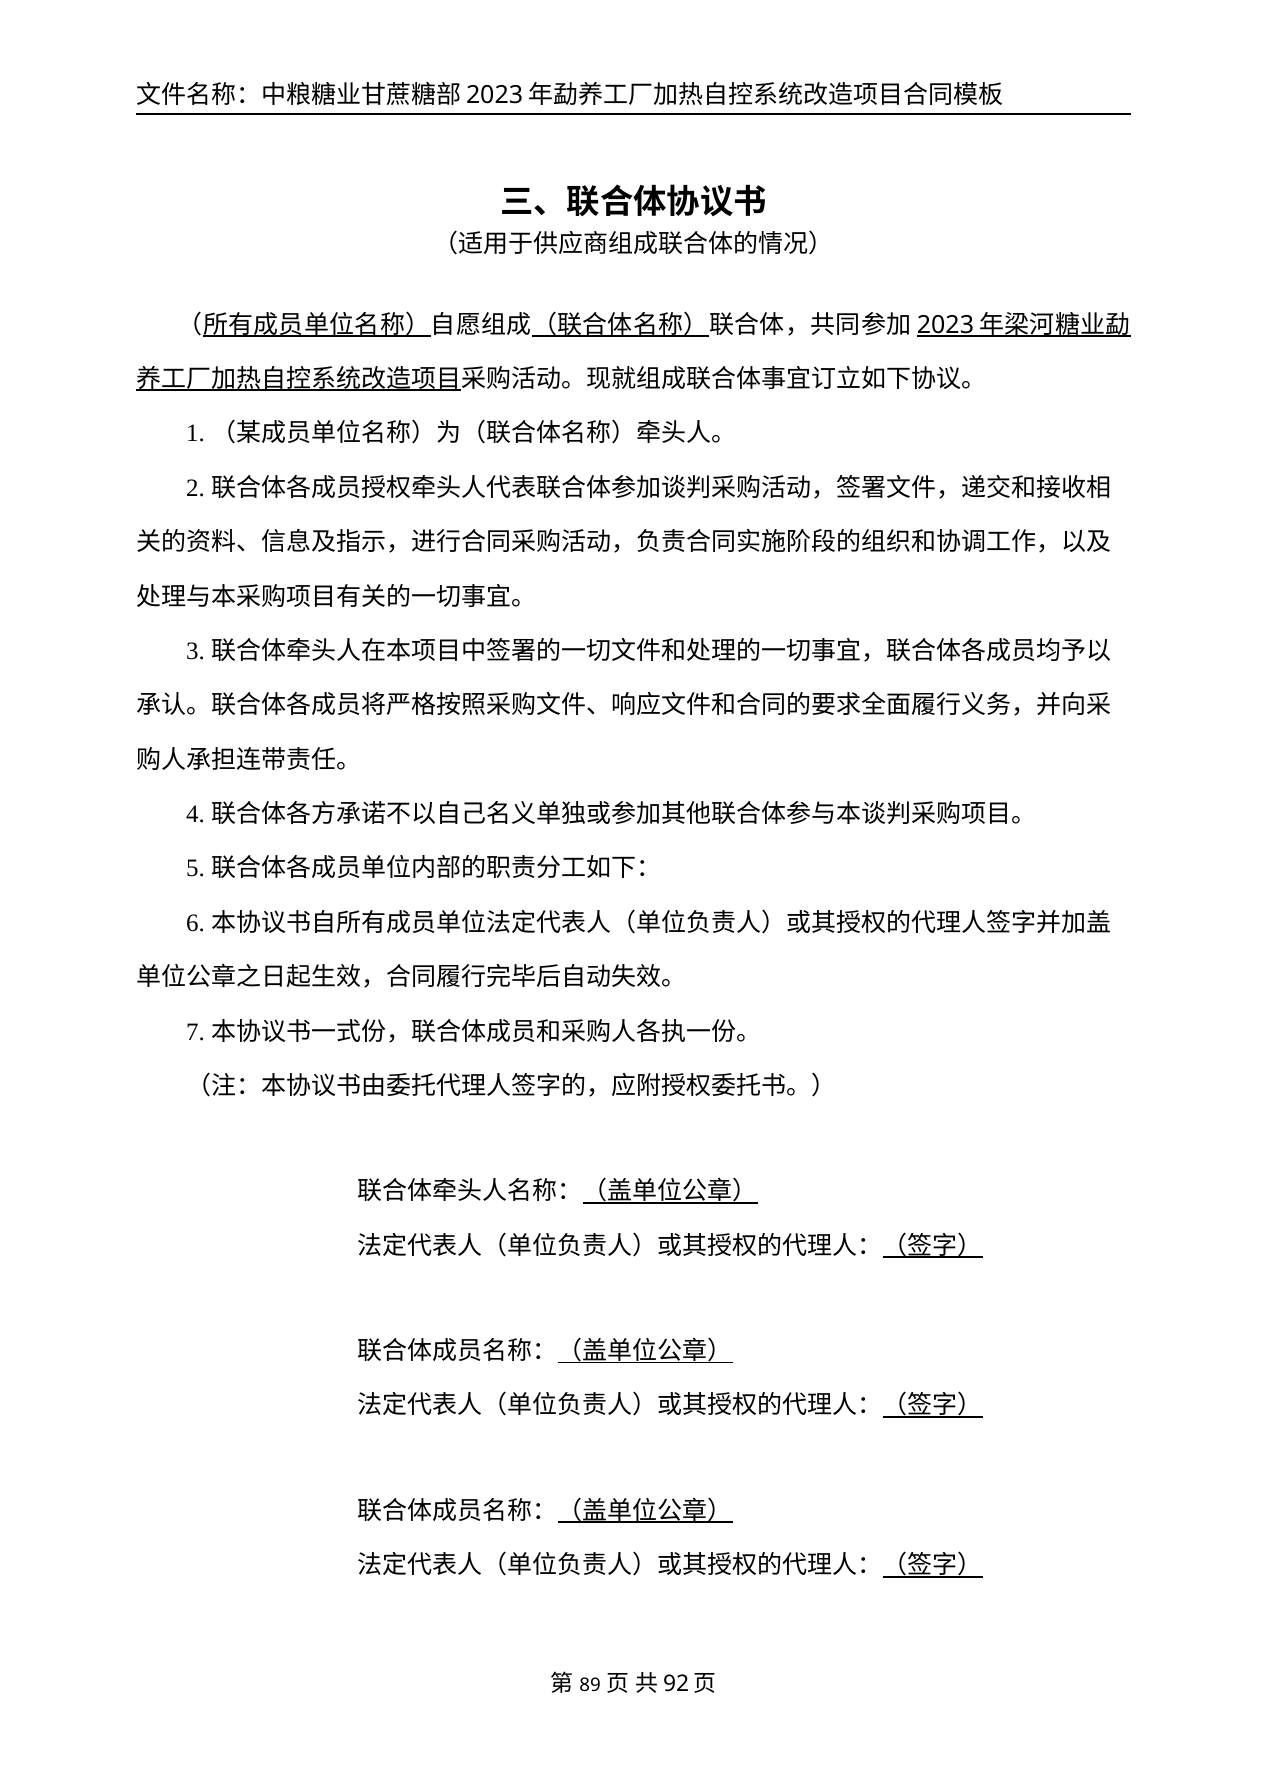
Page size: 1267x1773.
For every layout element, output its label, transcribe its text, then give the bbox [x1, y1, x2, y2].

list （某成员单位名称）为（联合体名称）牵头人。 [136, 413, 1131, 449]
text 法定代表人（单位负责人）或其授权的代理人：（签字） [357, 1225, 1131, 1261]
text 法定代表人（单位负责人）或其授权的代理人：（签字） [357, 1385, 1131, 1421]
text 联合体成员名称：（盖单位公章） [357, 1331, 1131, 1367]
text 联合体牵头人名称：（盖单位公章） [357, 1171, 1131, 1207]
text 法定代表人（单位负责人）或其授权的代理人：（签字） [357, 1545, 1131, 1581]
list 本协议书自所有成员单位法定代表人（单位负责人）或其授权的代理人签字并加盖单位公章之日起生效，合同履行完毕后自动失效。 [136, 902, 1131, 993]
subtitle 三、联合体协议书 [136, 175, 1131, 223]
list 联合体各方承诺不以自己名义单独或参加其他联合体参与本谈判采购项目。 [136, 793, 1131, 830]
list 联合体各成员单位内部的职责分工如下： [136, 848, 1131, 884]
text （适用于供应商组成联合体的情况） [136, 223, 1131, 259]
list 本协议书一式份，联合体成员和采购人各执一份。 [136, 1011, 1131, 1047]
list 联合体各成员授权牵头人代表联合体参加谈判采购活动，签署文件，递交和接收相关的资料、信息及指示，进行合同采购活动，负责合同实施阶段的组织和协调工作，以及处理与本采购项目有关的一切事宜。 [136, 467, 1131, 612]
text （注：本协议书由委托代理人签字的，应附授权委托书。） [136, 1065, 1131, 1102]
list 联合体牵头人在本项目中签署的一切文件和处理的一切事宜，联合体各成员均予以承认。联合体各成员将严格按照采购文件、响应文件和合同的要求全面履行义务，并向采购人承担连带责任。 [136, 630, 1131, 775]
text （所有成员单位名称）自愿组成（联合体名称）联合体，共同参加2023年梁河糖业勐养工厂加热自控系统改造项目采购活动。现就组成联合体事宜订立如下协议。 [136, 304, 1131, 395]
text 联合体成员名称：（盖单位公章） [357, 1490, 1131, 1527]
